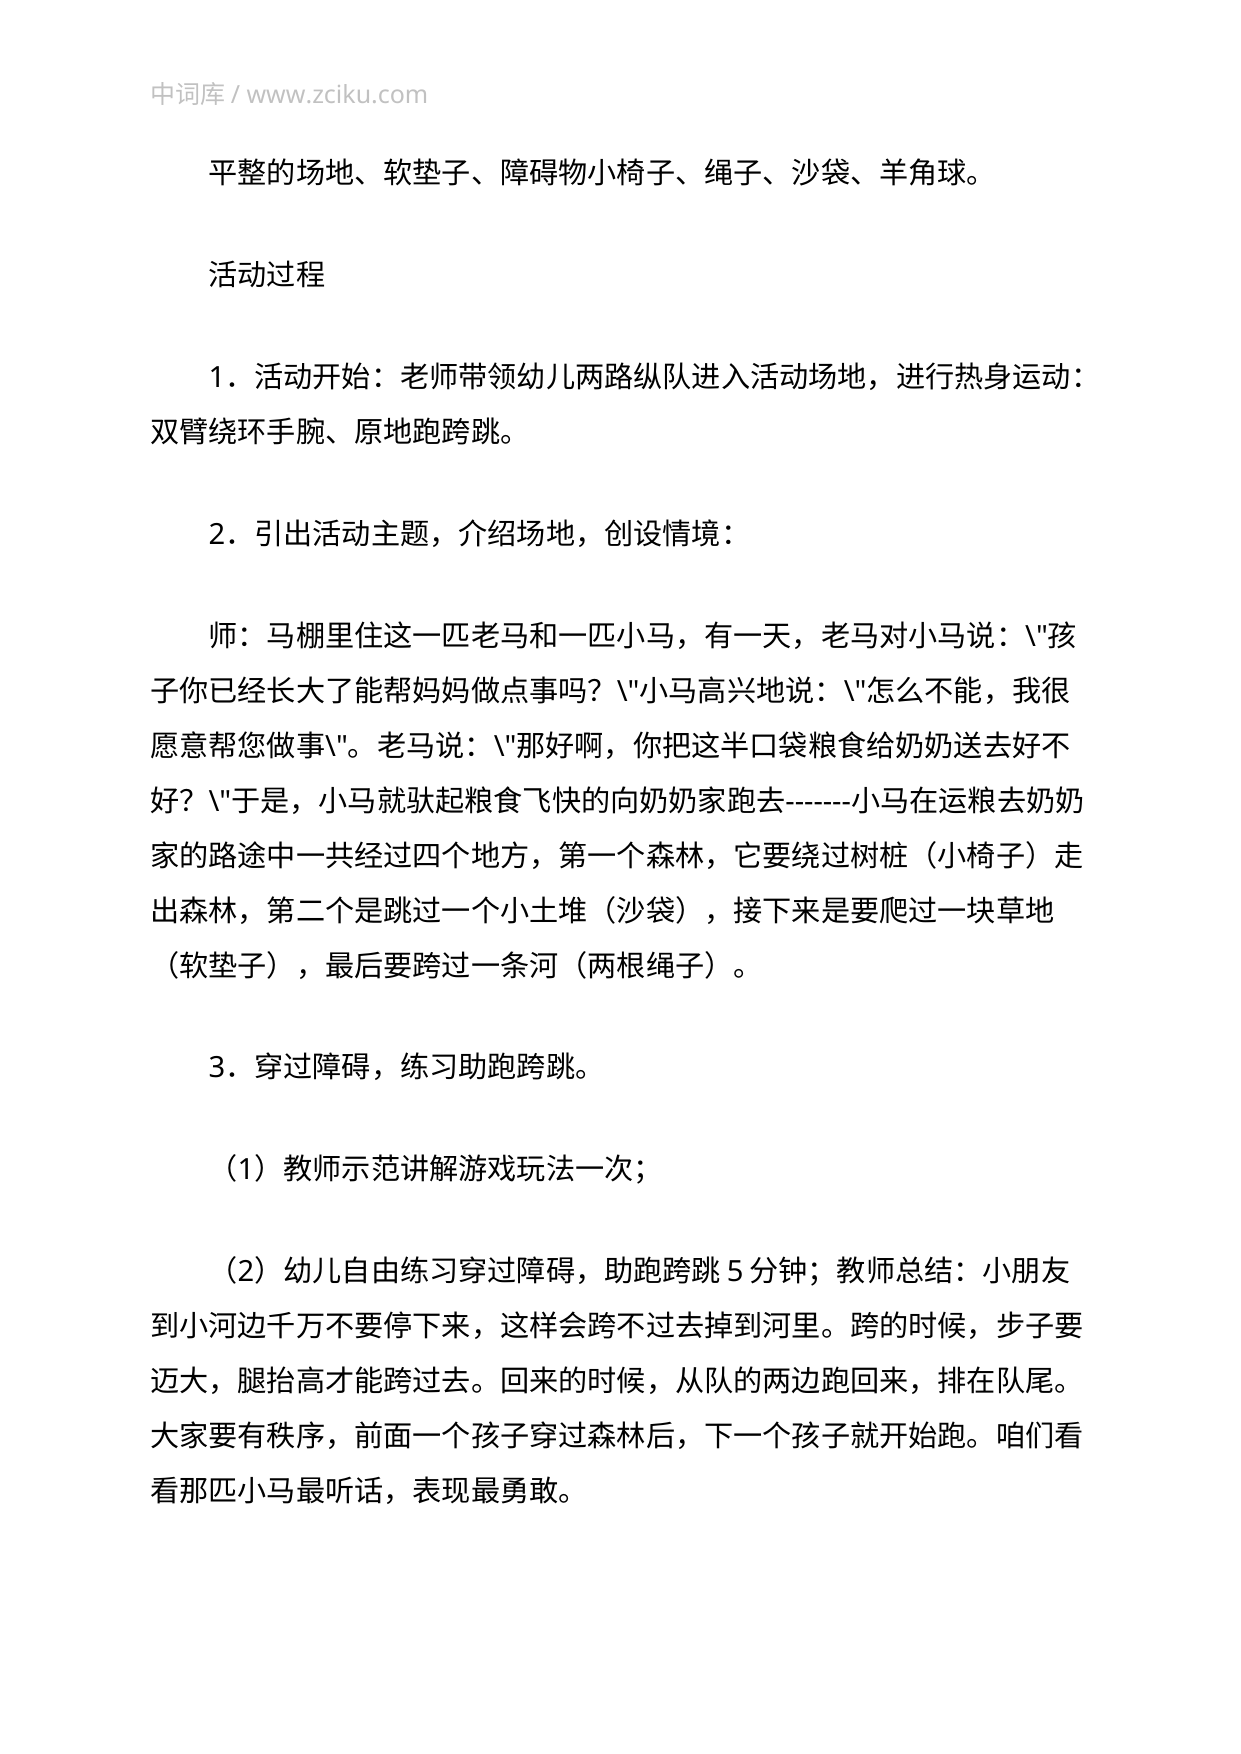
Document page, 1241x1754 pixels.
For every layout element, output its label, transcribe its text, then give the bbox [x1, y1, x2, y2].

text 1．活动开始：老师带领幼儿两路纵队进入活动场地，进行热身运动：双臂绕环手腕、原地跑跨跳。 [150, 353, 1090, 451]
text （2）幼儿自由练习穿过障碍，助跑跨跳5分钟；教师总结：小朋友到小河边千万不要停下来，这样会跨不过去掉到河里。跨的时候，步子要迈大，腿抬高才能跨过去。回来的时候，从队的两边跑回来，排在队尾。大家要有秩序，前面一个孩子穿过森林后，下一个孩子就开始跑。咱们看看那匹小马最听话，表现最勇敢。 [150, 1248, 1090, 1510]
text 3．穿过障碍，练习助跑跨跳。 [150, 1044, 1090, 1086]
text 平整的场地、软垫子、障碍物小椅子、绳子、沙袋、羊角球。 [150, 150, 1090, 192]
text （1）教师示范讲解游戏玩法一次； [150, 1146, 1090, 1188]
text 师：马棚里住这一匹老马和一匹小马，有一天，老马对小马说：\"孩子你已经长大了能帮妈妈做点事吗？\"小马高兴地说：\"怎么不能，我很愿意帮您做事\"。老马说：\"那好啊，你把这半口袋粮食给奶奶送去好不好？\"于是，小马就驮起粮食飞快的向奶奶家跑去-------小马在运粮去奶奶家的路途中一共经过四个地方，第一个森林，它要绕过树桩（小椅子）走出森林，第二个是跳过一个小土堆（沙袋），接下来是要爬过一块草地（软垫子），最后要跨过一条河（两根绳子）。 [150, 612, 1090, 984]
text 2．引出活动主题，介绍场地，创设情境： [150, 510, 1090, 553]
text 活动过程 [150, 252, 1090, 294]
